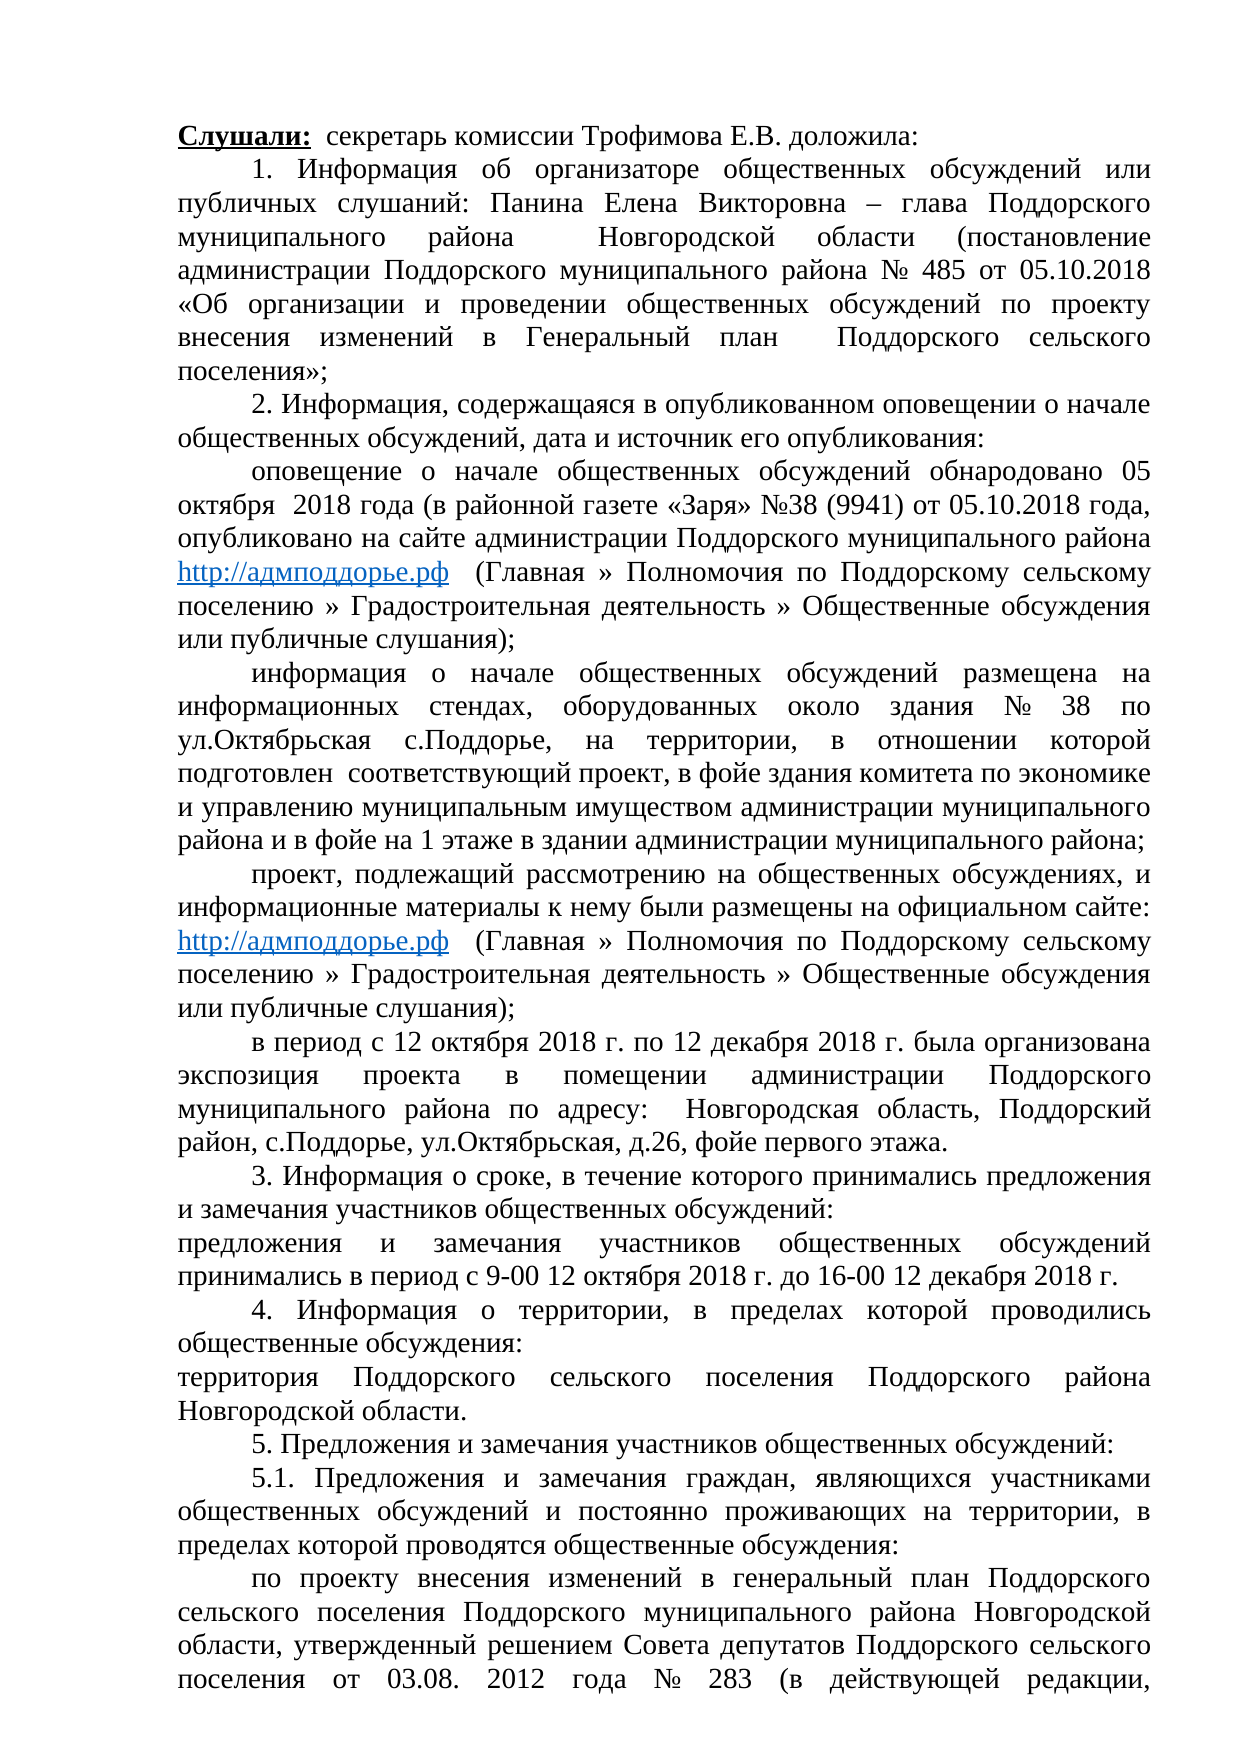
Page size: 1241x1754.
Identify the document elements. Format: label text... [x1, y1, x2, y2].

text 3. Информация о сроке, в течение которого принимались предложения и замечания участников общественных обсуждений: [177, 1158, 1152, 1225]
text 5. Предложения и замечания участников общественных обсуждений: [177, 1426, 1152, 1460]
text предложения и замечания участников общественных обсуждений принимались в период с 9-00 12 октября 2018 г. до 16-00 12 декабря 2018 г. [177, 1225, 1152, 1292]
text Слушали: секретарь комиссии Трофимова Е.В. доложила: [177, 118, 1152, 152]
text 4. Информация о территории, в пределах которой проводились общественные обсуждения: [177, 1292, 1152, 1359]
text проект, подлежащий рассмотрению на общественных обсуждениях, и информационные материалы к нему были размещены на официальном сайте: http://адмподдорье.рф (Главная » Полномочия по Поддорскому сельскому поселению » Градостроительная деятельность » Общественные обсуждения или публичные слушания); [177, 856, 1152, 1024]
text 2. Информация, содержащаяся в опубликованном оповещении о начале общественных обсуждений, дата и источник его опубликования: [177, 386, 1152, 453]
text территория Поддорского сельского поселения Поддорского района Новгородской области. [177, 1359, 1152, 1426]
text 5.1. Предложения и замечания граждан, являющихся участниками общественных обсуждений и постоянно проживающих на территории, в пределах которой проводятся общественные обсуждения: [177, 1460, 1152, 1560]
text 1. Информация об организаторе общественных обсуждений или публичных слушаний: Панина Елена Викторовна – глава Поддорского муниципального района Новгородской области (постановление администрации Поддорского муниципального района № 485 от 05.10.2018 «Об организации и проведении общественных обсуждений по проекту внесения изменений в Генеральный план Поддорского сельского поселения»; [177, 152, 1152, 386]
text оповещение о начале общественных обсуждений обнародовано 05 октября 2018 года (в районной газете «Заря» №38 (9941) от 05.10.2018 года, опубликовано на сайте администрации Поддорского муниципального района http://адмподдорье.рф (Главная » Полномочия по Поддорскому сельскому поселению » Градостроительная деятельность » Общественные обсуждения или публичные слушания); [177, 453, 1152, 655]
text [177, 1560, 1152, 1694]
text информация о начале общественных обсуждений размещена на информационных стендах, оборудованных около здания № 38 по ул.Октябрьская с.Поддорье, на территории, в отношении которой подготовлен соответствующий проект, в фойе здания комитета по экономике и управлению муниципальным имуществом администрации муниципального района и в фойе на 1 этаже в здании администрации муниципального района; [177, 655, 1152, 856]
text в период с 12 октября 2018 г. по 12 декабря 2018 г. была организована экспозиция проекта в помещении администрации Поддорского муниципального района по адресу: Новгородская область, Поддорский район, с.Поддорье, ул.Октябрьская, д.26, фойе первого этажа. [177, 1024, 1152, 1158]
